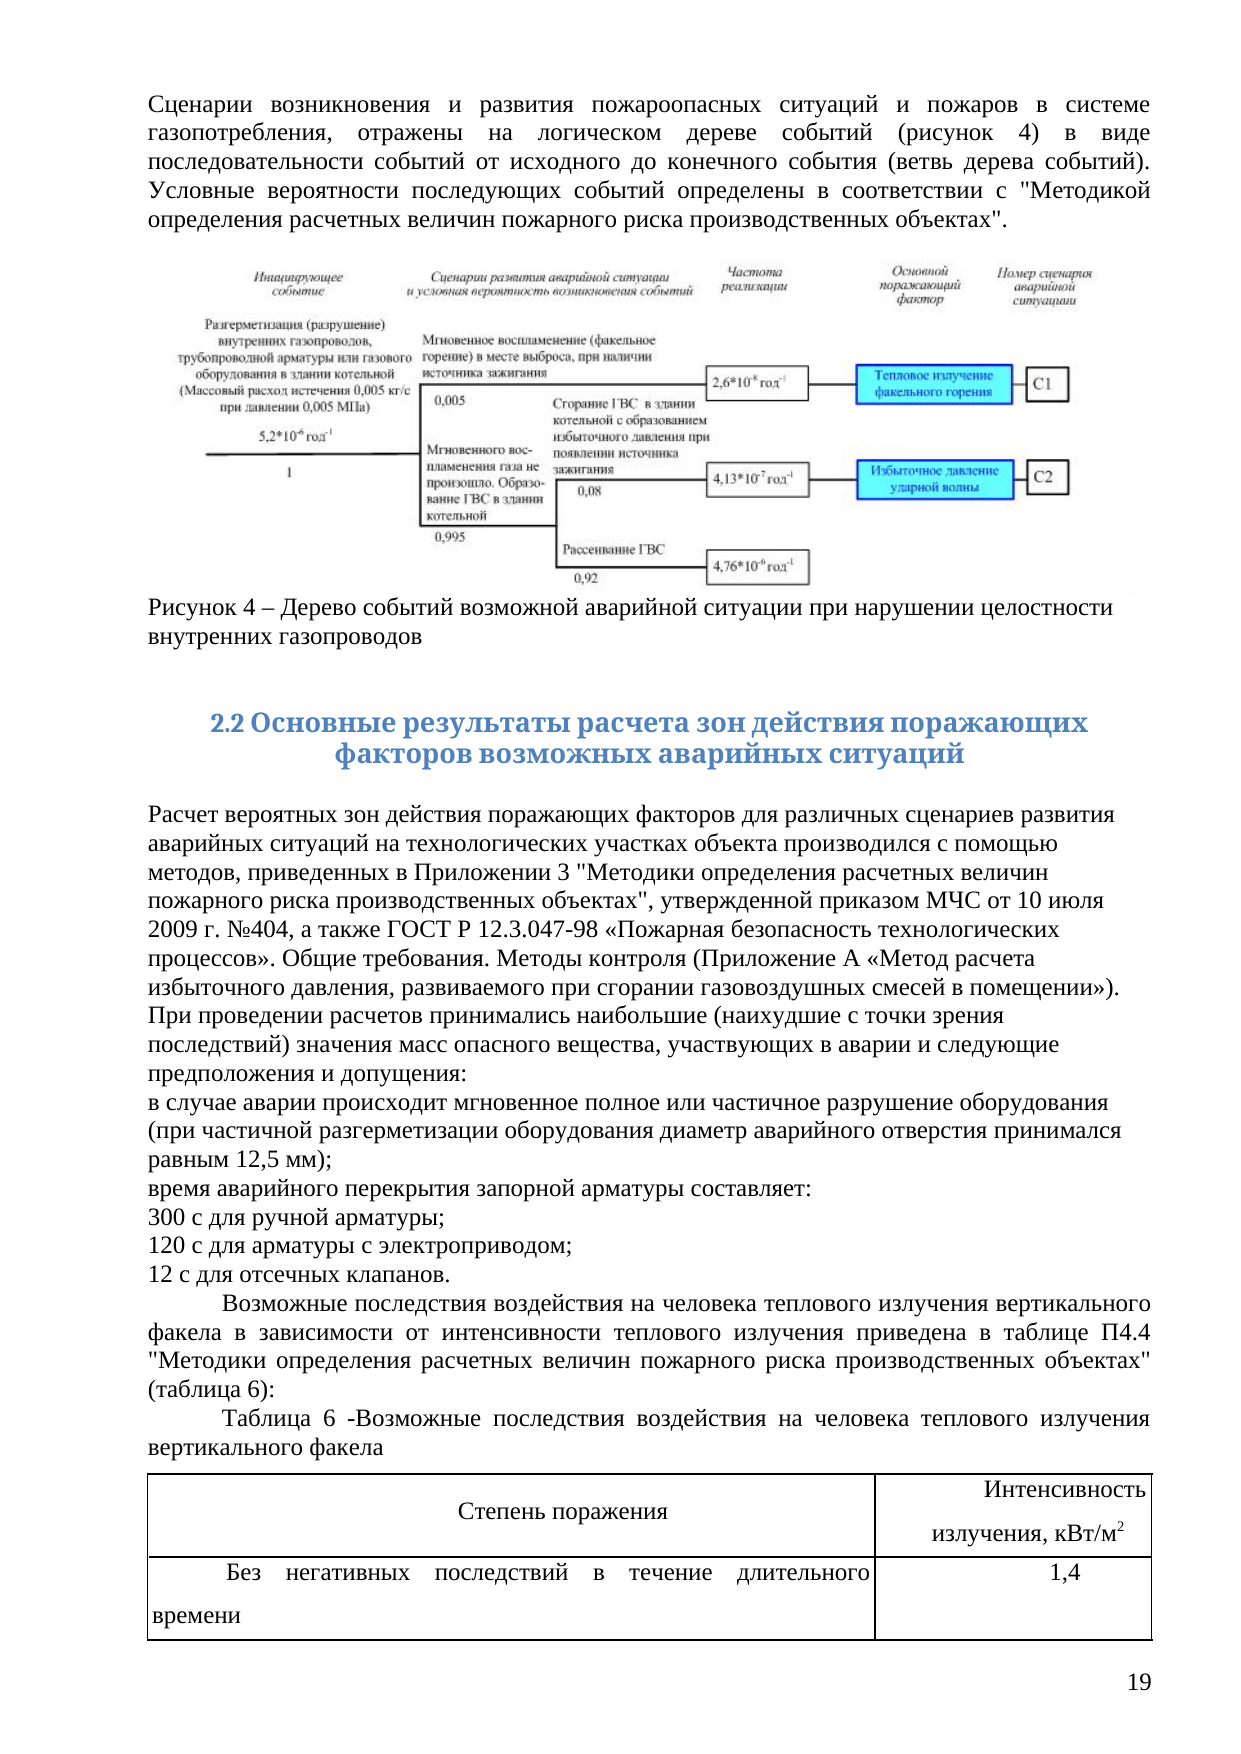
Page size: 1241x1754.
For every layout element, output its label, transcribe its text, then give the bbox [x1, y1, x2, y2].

text 12 с для отсечных клапанов. [148, 1259, 1152, 1288]
text Таблица 6 -Возможные последствия воздействия на человека теплового излучения вертикального факела [148, 1403, 1152, 1460]
picture [163, 261, 1136, 593]
text При проведении расчетов принимались наибольшие (наихудшие с точки зрения последствий) значения масс опасного вещества, участвующих в аварии и следующие предположения и допущения: [148, 1000, 1152, 1087]
text Сценарии возникновения и развития пожароопасных ситуаций и пожаров в системе газопотребления, отражены на логическом дереве событий (рисунок 4) в виде последовательности событий от исходного до конечного события (ветвь дерева событий). Условные вероятности последующих событий определены в соответствии с "Методикой определения расчетных величин пожарного риска производственных объектах". [148, 89, 1152, 232]
text время аварийного перекрытия запорной арматуры составляет: [148, 1173, 1152, 1202]
text в случае аварии происходит мгновенное полное или частичное разрушение оборудования (при частичной разгерметизации оборудования диаметр аварийного отверстия принимался равным 12,5 мм); [148, 1087, 1152, 1173]
text 120 с для арматуры с электроприводом; [148, 1230, 1152, 1259]
text Рисунок 4 – Дерево событий возможной аварийной ситуации при нарушении целостности внутренних газопроводов [148, 592, 1152, 650]
table_cell 1,4 [876, 1558, 1151, 1639]
subtitle 2.2 Основные результаты расчета зон действия поражающих факторов возможных аварийных ситуаций [148, 708, 1152, 770]
table_header Степень поражения [148, 1475, 874, 1556]
text Возможные последствия воздействия на человека теплового излучения вертикального факела в зависимости от интенсивности теплового излучения приведена в таблице П4.4 "Методики определения расчетных величин пожарного риска производственных объектах" (таблица 6): [148, 1288, 1152, 1403]
text Расчет вероятных зон действия поражающих факторов для различных сценариев развития аварийных ситуаций на технологических участках объекта производился с помощью методов, приведенных в Приложении 3 "Методики определения расчетных величин пожарного риска производственных объектах", утвержденной приказом МЧС от 10 июля . №404, а также ГОСТ Р 12.3.047-98 «Пожарная безопасность технологических процессов». Общие требования. Методы контроля (Приложение А «Метод расчета избыточного давления, развиваемого при сгорании газовоздушных смесей в помещении»). [148, 799, 1152, 1000]
table_header Интенсивность излучения, кВт/м2 [876, 1475, 1151, 1556]
text 300 с для ручной арматуры; [148, 1202, 1152, 1230]
table_cell Без негативных последствий в течение длительного времени [148, 1557, 874, 1639]
